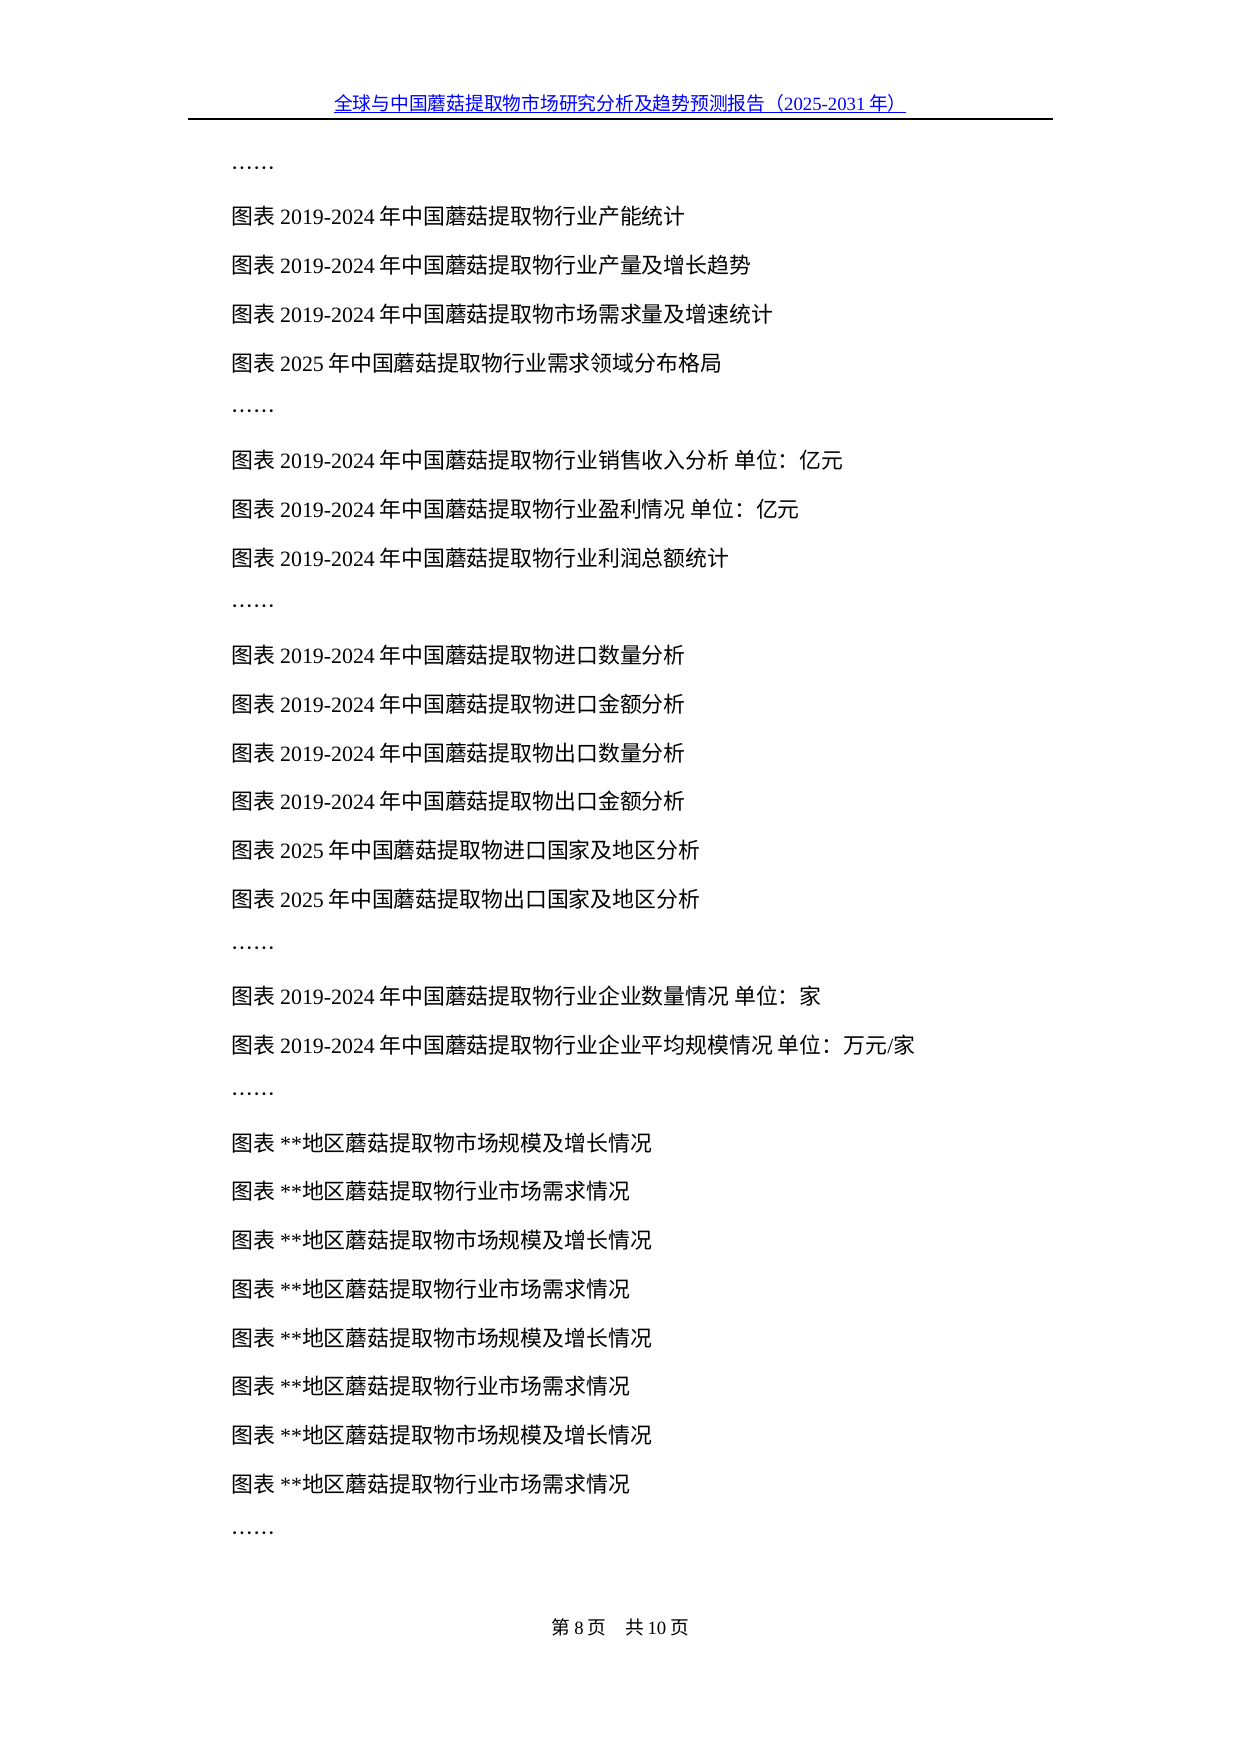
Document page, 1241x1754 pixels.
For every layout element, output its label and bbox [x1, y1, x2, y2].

text [187, 150, 1053, 1548]
